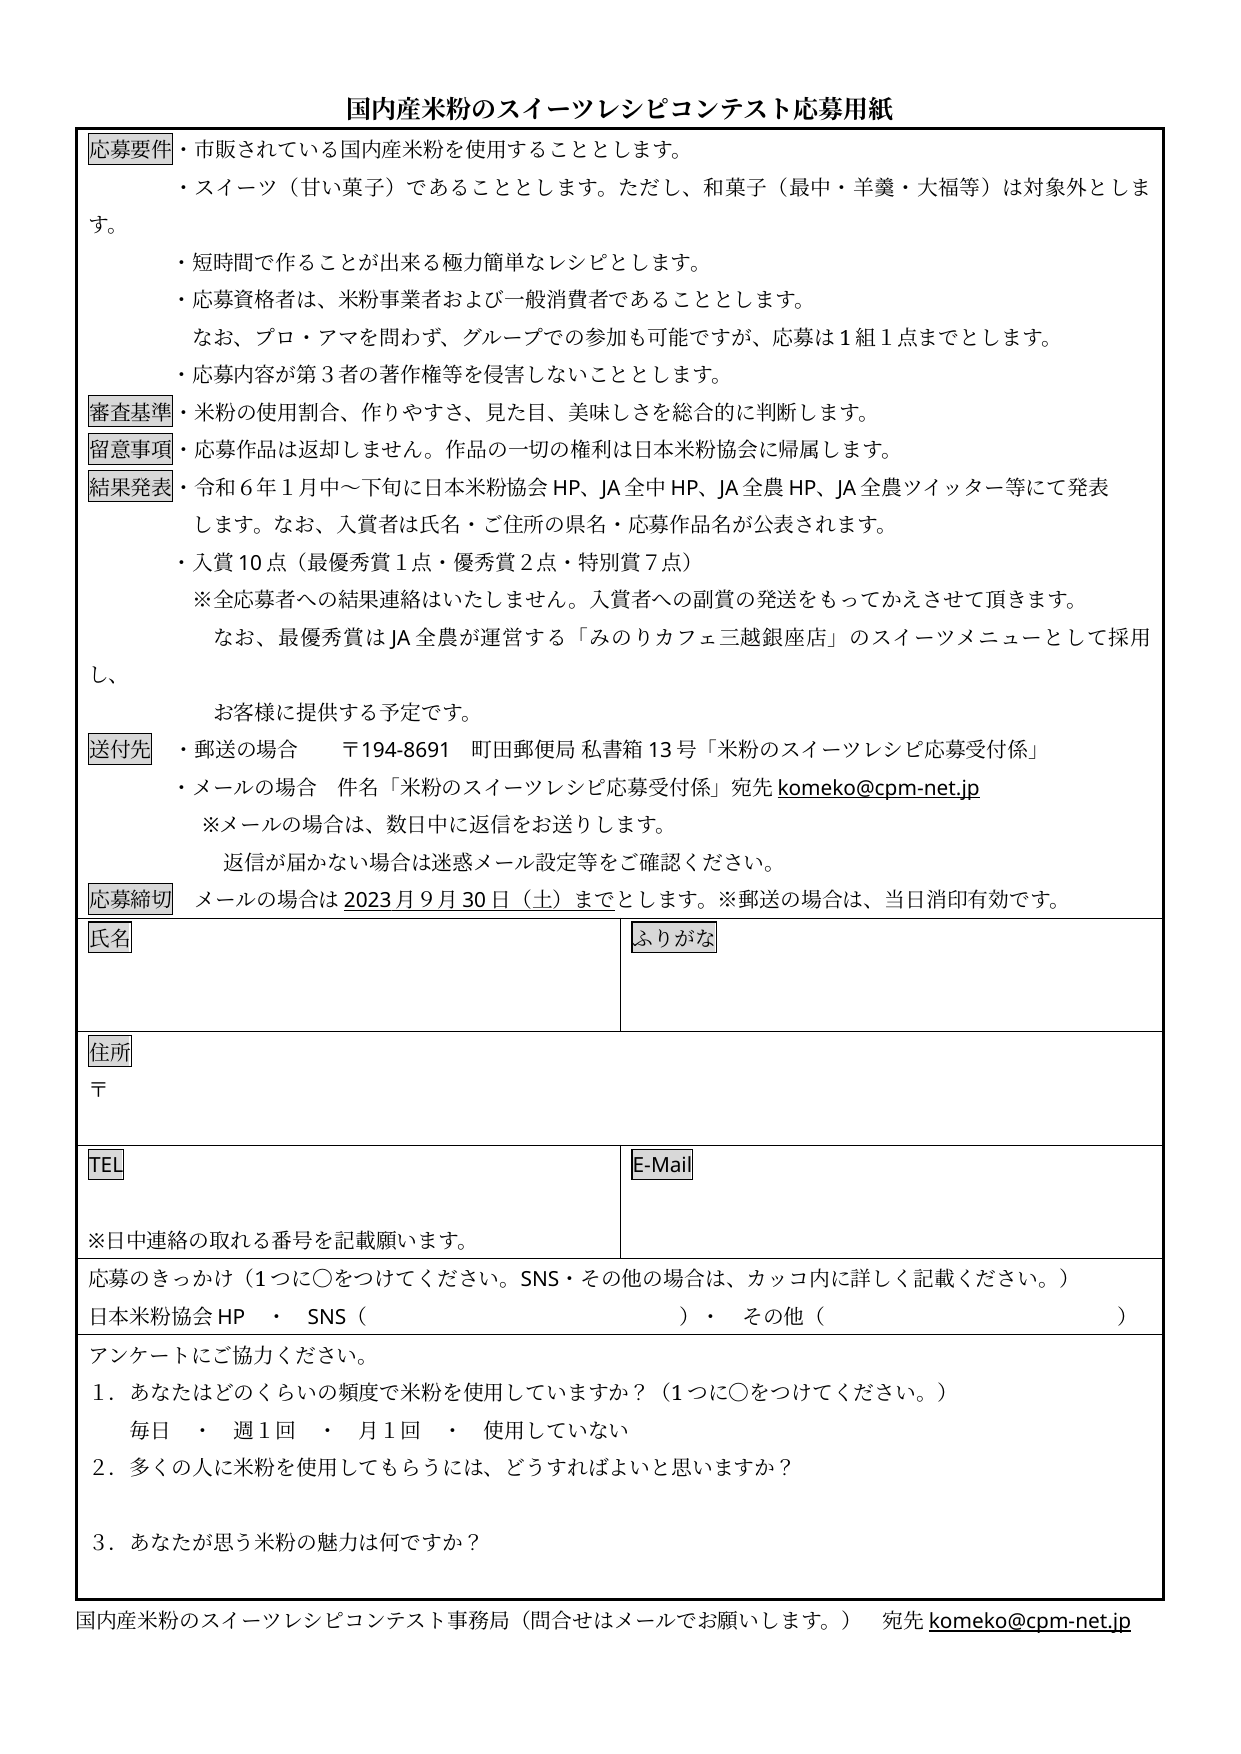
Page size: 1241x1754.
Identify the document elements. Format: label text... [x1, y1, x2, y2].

table_header 応募要件・市販されている国内産米粉を使用することとします。 ・スイーツ（甘い菓子）であることとします。ただし、和菓子（最中・羊羹・大福等）は対象外とします。 ・短時間で作ることが出来る極力簡単なレシピとします。 ・応募資格者は、米粉事業者および一般消費者であることとします。 なお、プロ・アマを問わず、グループでの参加も可能ですが、応募は1組１点までとします。 ・応募内容が第３者の著作権等を侵害しないこととします。 審査基準・米粉の使用割合、作りやすさ、見た目、美味しさを総合的に判断します。 留意事項・応募作品は返却しません。作品の一切の権利は日本米粉協会に帰属します。 結果発表・令和６年１月中～下旬に日本米粉協会HP、JA全中HP、JA全農HP、JA全農ツイッター等にて発表 します。なお、入賞者は氏名・ご住所の県名・応募作品名が公表されます。 ・入賞10点（最優秀賞１点・優秀賞２点・特別賞７点） ※全応募者への結果連絡はいたしません。入賞者への副賞の発送をもってかえさせて頂きます。 なお、最優秀賞はJA全農が運営する「みのりカフェ三越銀座店」のスイーツメニューとして採用し、 お客様に提供する予定です。 送付先 ・郵送の場合 〒194-8691 町田郵便局 私書箱13号「米粉のスイーツレシピ応募受付係」 ・メールの場合 件名「米粉のスイーツレシピ応募受付係」宛先komeko@cpm-net.jp ※メールの場合は、数日中に返信をお送りします。 返信が届かない場合は迷惑メール設定等をご確認ください。 応募締切 メールの場合は2023月９月30日（土）までとします。※郵送の場合は、当日消印有効です。 [78, 130, 1162, 918]
table_cell 住所 〒 [78, 1032, 1162, 1145]
table_cell E-Mail [621, 1146, 1162, 1258]
text 国内産米粉のスイーツレシピコンテスト事務局（問合せはメールでお願いします。） 宛先komeko@cpm-net.jp [75, 1601, 1165, 1638]
table_cell 応募のきっかけ（1つに〇をつけてください。SNS・その他の場合は、カッコ内に詳しく記載ください。） 日本米粉協会HP ・ SNS（ ）・ その他（ ） [78, 1259, 1162, 1334]
table_cell アンケートにご協力ください。 １．あなたはどのくらいの頻度で米粉を使用していますか？（1つに〇をつけてください。） 毎日 ・ 週１回 ・ 月１回 ・ 使用していない ２．多くの人に米粉を使用してもらうには、どうすればよいと思いますか？ ３．あなたが思う米粉の魅力は何ですか？ [78, 1335, 1162, 1598]
table_cell TEL ※日中連絡の取れる番号を記載願います。 [78, 1146, 620, 1258]
table_cell 氏名 [78, 919, 620, 1031]
table_cell ふりがな [621, 919, 1162, 1031]
text 国内産米粉のスイーツレシピコンテスト応募用紙 [75, 89, 1165, 127]
